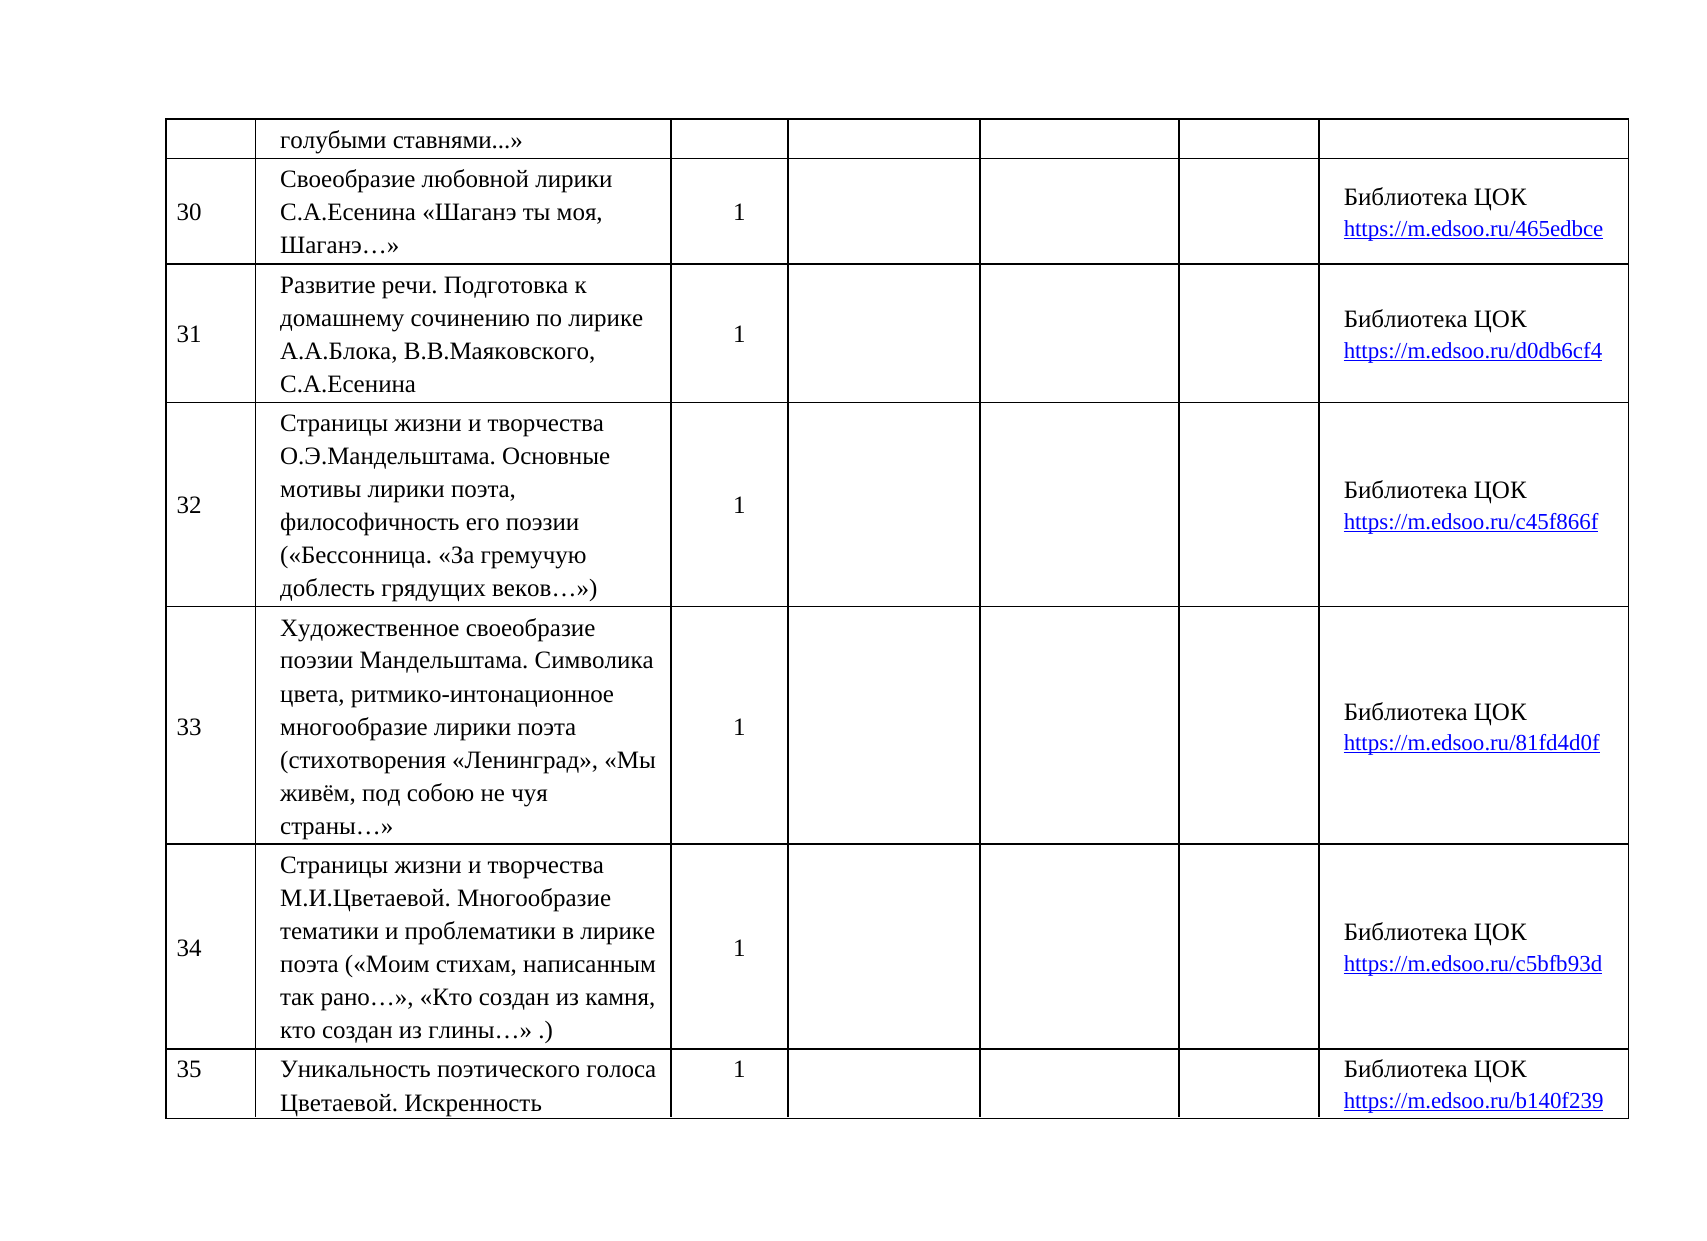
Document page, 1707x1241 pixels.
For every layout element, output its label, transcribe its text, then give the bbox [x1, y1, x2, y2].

table_cell 32 [167, 403, 255, 606]
table_cell Библиотека ЦОК https://m.edsoo.ru/81fd4d0f [1320, 607, 1628, 843]
table_cell [981, 607, 1178, 843]
table_cell Своеобразие любовной лирики С.А.Есенина «Шаганэ ты моя, Шаганэ…» [256, 159, 670, 263]
table_cell 1 [672, 265, 787, 401]
table_cell [789, 403, 979, 606]
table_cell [1320, 120, 1628, 157]
table_cell 1 [672, 1050, 787, 1117]
table_cell [789, 845, 979, 1048]
table_cell [981, 120, 1178, 157]
table_cell 1 [672, 120, 787, 157]
table_cell [981, 1050, 1178, 1117]
table_cell [981, 265, 1178, 401]
table_cell [1180, 845, 1318, 1048]
table_cell 1 [672, 403, 787, 606]
table_cell 29 [167, 120, 255, 157]
table_cell Библиотека ЦОК https://m.edsoo.ru/465edbce [1320, 159, 1628, 263]
table_cell [1180, 403, 1318, 606]
table_cell [789, 120, 979, 157]
table_cell [981, 403, 1178, 606]
table_cell [789, 265, 979, 401]
table_cell 1 [672, 159, 787, 263]
table_cell 31 [167, 265, 255, 401]
table_cell [1180, 159, 1318, 263]
table_cell Страницы жизни и творчества М.И.Цветаевой. Многообразие тематики и проблематики в лирике поэта («Моим стихам, написанным так рано…», «Кто создан из камня, кто создан из глины…» .) [256, 845, 670, 1048]
table_cell [981, 159, 1178, 263]
table_cell Художественное своеобразие поэзии Мандельштама. Символика цвета, ритмико-интонационное многообразие лирики поэта (стихотворения «Ленинград», «Мы живём, под собою не чуя страны…» [256, 607, 670, 843]
table_cell 33 [167, 607, 255, 843]
table_cell [789, 1050, 979, 1117]
table_cell 30 [167, 159, 255, 263]
table_cell Библиотека ЦОК https://m.edsoo.ru/d0db6cf4 [1320, 265, 1628, 401]
table_cell Развитие речи. Подготовка к домашнему сочинению по лирике А.А.Блока, В.В.Маяковского, С.А.Есенина [256, 265, 670, 401]
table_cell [256, 1050, 670, 1117]
table_cell [1180, 265, 1318, 401]
table_cell [789, 159, 979, 263]
table_cell 35 [167, 1050, 255, 1117]
table_cell [1180, 607, 1318, 843]
table_cell Страницы жизни и творчества О.Э.Мандельштама. Основные мотивы лирики поэта, философичность его поэзии («Бессонница. «За гремучую доблесть грядущих веков…») [256, 403, 670, 606]
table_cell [1320, 1050, 1628, 1117]
table_cell Библиотека ЦОК https://m.edsoo.ru/c45f866f [1320, 403, 1628, 606]
table_cell [1180, 1050, 1318, 1117]
table_cell [789, 607, 979, 843]
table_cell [256, 120, 670, 157]
table_cell Библиотека ЦОК https://m.edsoo.ru/c5bfb93d [1320, 845, 1628, 1048]
table_cell 34 [167, 845, 255, 1048]
table_cell [1180, 120, 1318, 157]
table_cell 1 [672, 607, 787, 843]
table_cell 1 [672, 845, 787, 1048]
table_cell [981, 845, 1178, 1048]
